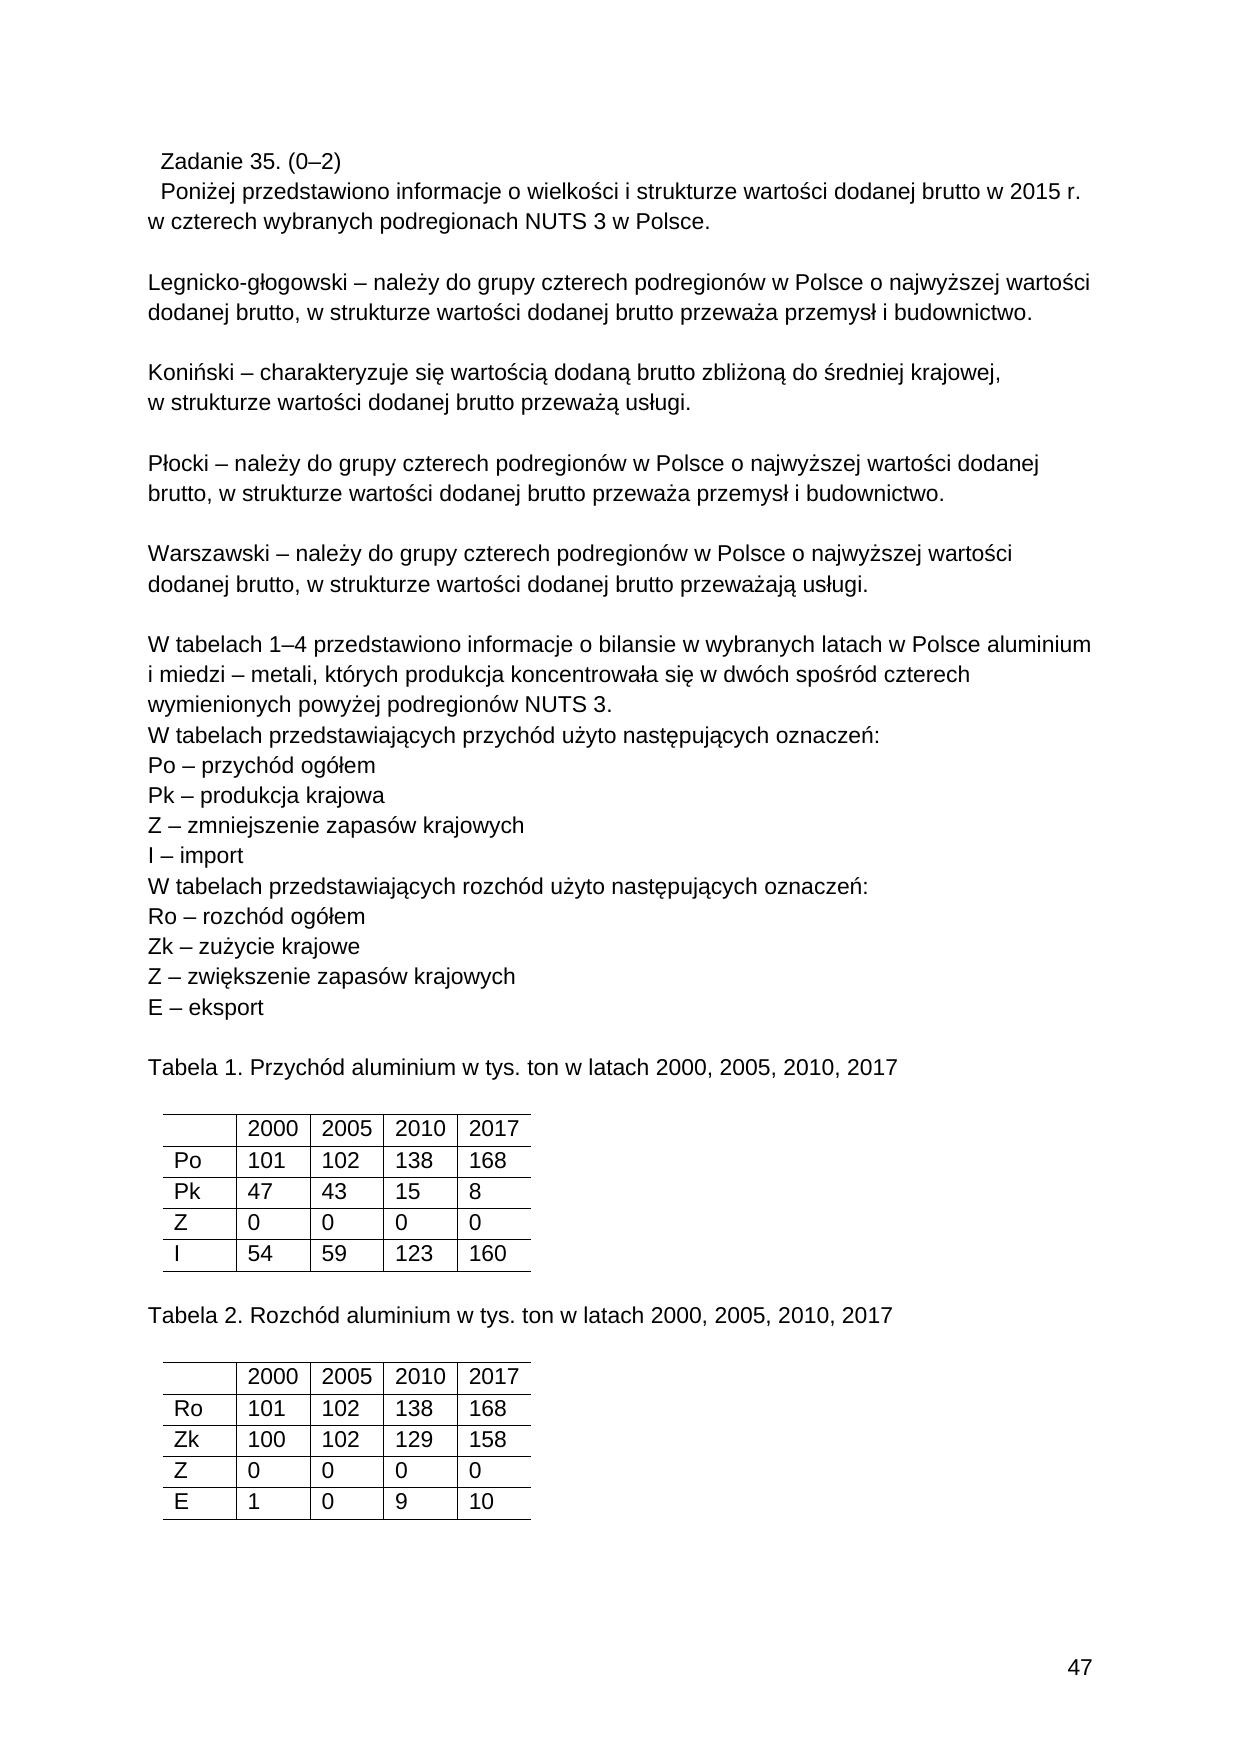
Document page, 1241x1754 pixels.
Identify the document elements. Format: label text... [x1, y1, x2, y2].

table_cell Zk [163, 1426, 236, 1456]
table_cell 1 [237, 1488, 310, 1518]
text Warszawski – należy do grupy czterech podregionów w Polsce o najwyższej wartości dodanej brutto, w strukturze wartości dodanej brutto przeważają usługi. [148, 540, 1093, 597]
table_cell 101 [237, 1147, 310, 1177]
table_cell 10 [458, 1488, 531, 1518]
table_header 2005 [311, 1363, 383, 1393]
table_header 2005 [311, 1115, 383, 1146]
text Koniński – charakteryzuje się wartością dodaną brutto zbliżoną do średniej krajowej, w strukturze wartości dodanej brutto przeważą usługi. [148, 359, 1093, 416]
table_cell 160 [458, 1240, 531, 1271]
text I – import [148, 842, 1093, 869]
table_cell Ro [163, 1395, 236, 1425]
table_cell 43 [311, 1178, 383, 1208]
table_cell 47 [237, 1178, 310, 1208]
table_cell Po [163, 1147, 236, 1177]
table_cell 168 [458, 1395, 531, 1425]
table_cell 138 [384, 1395, 457, 1425]
text W tabelach przedstawiających rozchód użyto następujących oznaczeń: [148, 873, 1093, 899]
text Zk – zużycie krajowe [148, 933, 1093, 959]
text E – eksport [148, 993, 1093, 1020]
table_header 2010 [384, 1115, 457, 1146]
table_header [163, 1363, 236, 1393]
table_cell Pk [163, 1178, 236, 1208]
table_cell 158 [458, 1426, 531, 1456]
table_cell 0 [237, 1457, 310, 1487]
table_cell 102 [311, 1395, 383, 1425]
table_cell 129 [384, 1426, 457, 1456]
table_cell 138 [384, 1147, 457, 1177]
table_cell 102 [311, 1147, 383, 1177]
table_cell E [163, 1488, 236, 1518]
text Zadanie 35. (0‒2) [148, 148, 1093, 174]
table_cell 102 [311, 1426, 383, 1456]
table_cell 100 [237, 1426, 310, 1456]
table_cell 101 [237, 1395, 310, 1425]
table_cell 8 [458, 1178, 531, 1208]
table_cell 59 [311, 1240, 383, 1271]
table_cell 0 [311, 1457, 383, 1487]
table_cell 0 [384, 1209, 457, 1239]
table_cell 0 [237, 1209, 310, 1239]
table_header 2017 [458, 1363, 531, 1393]
text Poniżej przedstawiono informacje o wielkości i strukturze wartości dodanej brutto w 2015 r. w czterech wybranych podregionach NUTS 3 w Polsce. [148, 178, 1093, 234]
table_cell 0 [384, 1457, 457, 1487]
table_cell 0 [311, 1209, 383, 1239]
table_cell 0 [311, 1488, 383, 1518]
text Ro – rozchód ogółem [148, 903, 1093, 929]
table_cell 123 [384, 1240, 457, 1271]
text Pk – produkcja krajowa [148, 782, 1093, 808]
table_header 2000 [237, 1115, 310, 1146]
table_header 2000 [237, 1363, 310, 1393]
table_cell 15 [384, 1178, 457, 1208]
text Legnicko-głogowski – należy do grupy czterech podregionów w Polsce o najwyższej wartości dodanej brutto, w strukturze wartości dodanej brutto przeważa przemysł i budownictwo. [148, 268, 1093, 325]
text W tabelach przedstawiających przychód użyto następujących oznaczeń: [148, 722, 1093, 748]
table_cell 168 [458, 1147, 531, 1177]
table_cell 0 [458, 1457, 531, 1487]
table_cell 0 [458, 1209, 531, 1239]
text Tabela 1. Przychód aluminium w tys. ton w latach 2000, 2005, 2010, 2017 [148, 1054, 1093, 1080]
text Z – zwiększenie zapasów krajowych [148, 963, 1093, 989]
text Z – zmniejszenie zapasów krajowych [148, 812, 1093, 838]
text W tabelach 1–4 przedstawiono informacje o bilansie w wybranych latach w Polsce aluminium i miedzi – metali, których produkcja koncentrowała się w dwóch spośród czterech wymienionych powyżej podregionów NUTS 3. [148, 631, 1093, 718]
table_header 2010 [384, 1363, 457, 1393]
text Po – przychód ogółem [148, 752, 1093, 778]
table_cell Z [163, 1209, 236, 1239]
table_cell Z [163, 1457, 236, 1487]
table_header 2017 [458, 1115, 531, 1146]
table_header [163, 1115, 236, 1146]
table_cell I [163, 1240, 236, 1271]
text Tabela 2. Rozchód aluminium w tys. ton w latach 2000, 2005, 2010, 2017 [148, 1302, 1093, 1328]
text Płocki – należy do grupy czterech podregionów w Polsce o najwyższej wartości dodanej brutto, w strukturze wartości dodanej brutto przeważa przemysł i budownictwo. [148, 450, 1093, 506]
table_cell 9 [384, 1488, 457, 1518]
table_cell 54 [237, 1240, 310, 1271]
